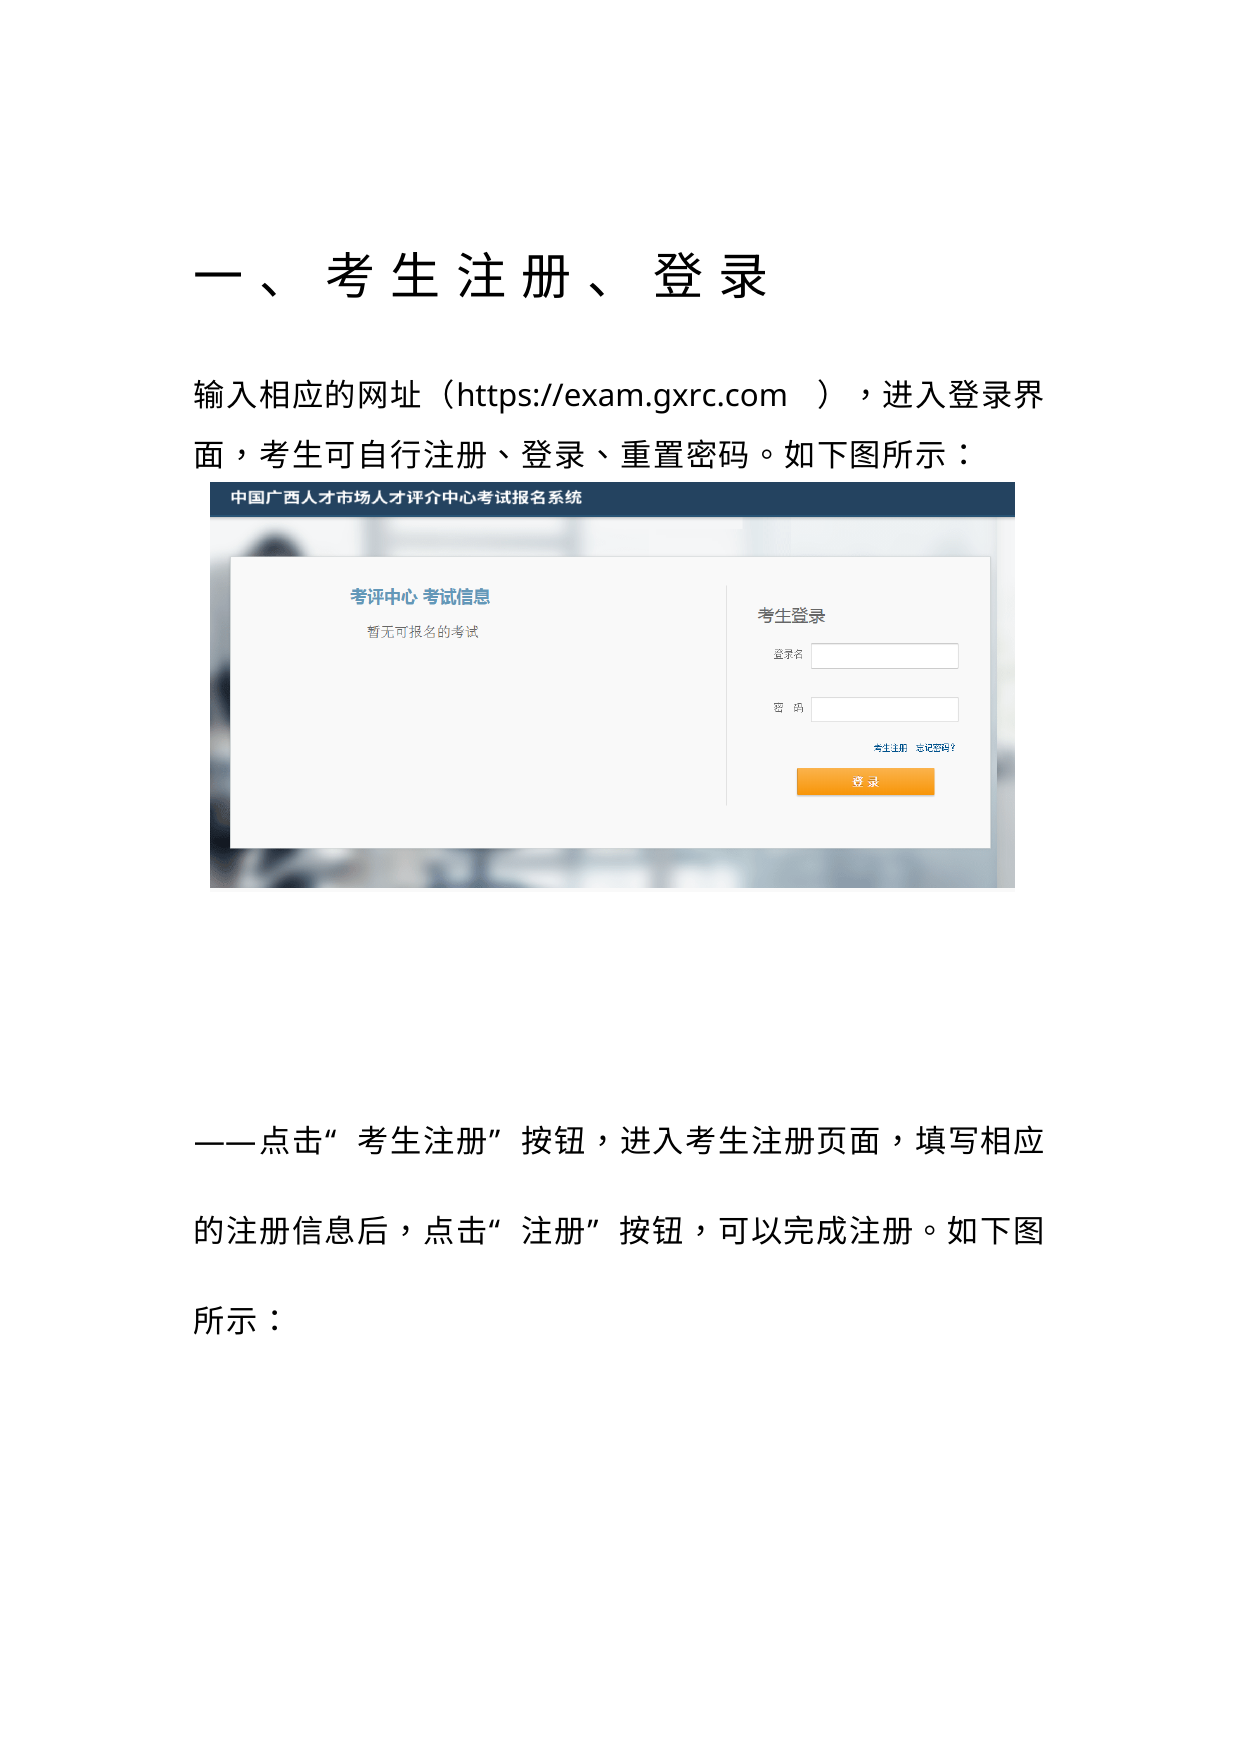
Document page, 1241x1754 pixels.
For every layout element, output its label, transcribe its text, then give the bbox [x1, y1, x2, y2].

text ——点击“考生注册”按钮，进入考生注册页面，填写相应的注册信息后，点击“注册”按钮，可以完成注册。如下图所示： [193, 1109, 1047, 1350]
text 输入相应的网址（https://exam.gxrc.com），进入登录界面，考生可自行注册、登录、重置密码。如下图所示： [193, 362, 1047, 483]
subtitle 一、考生注册、登录 [193, 212, 1047, 333]
picture [210, 482, 1015, 892]
